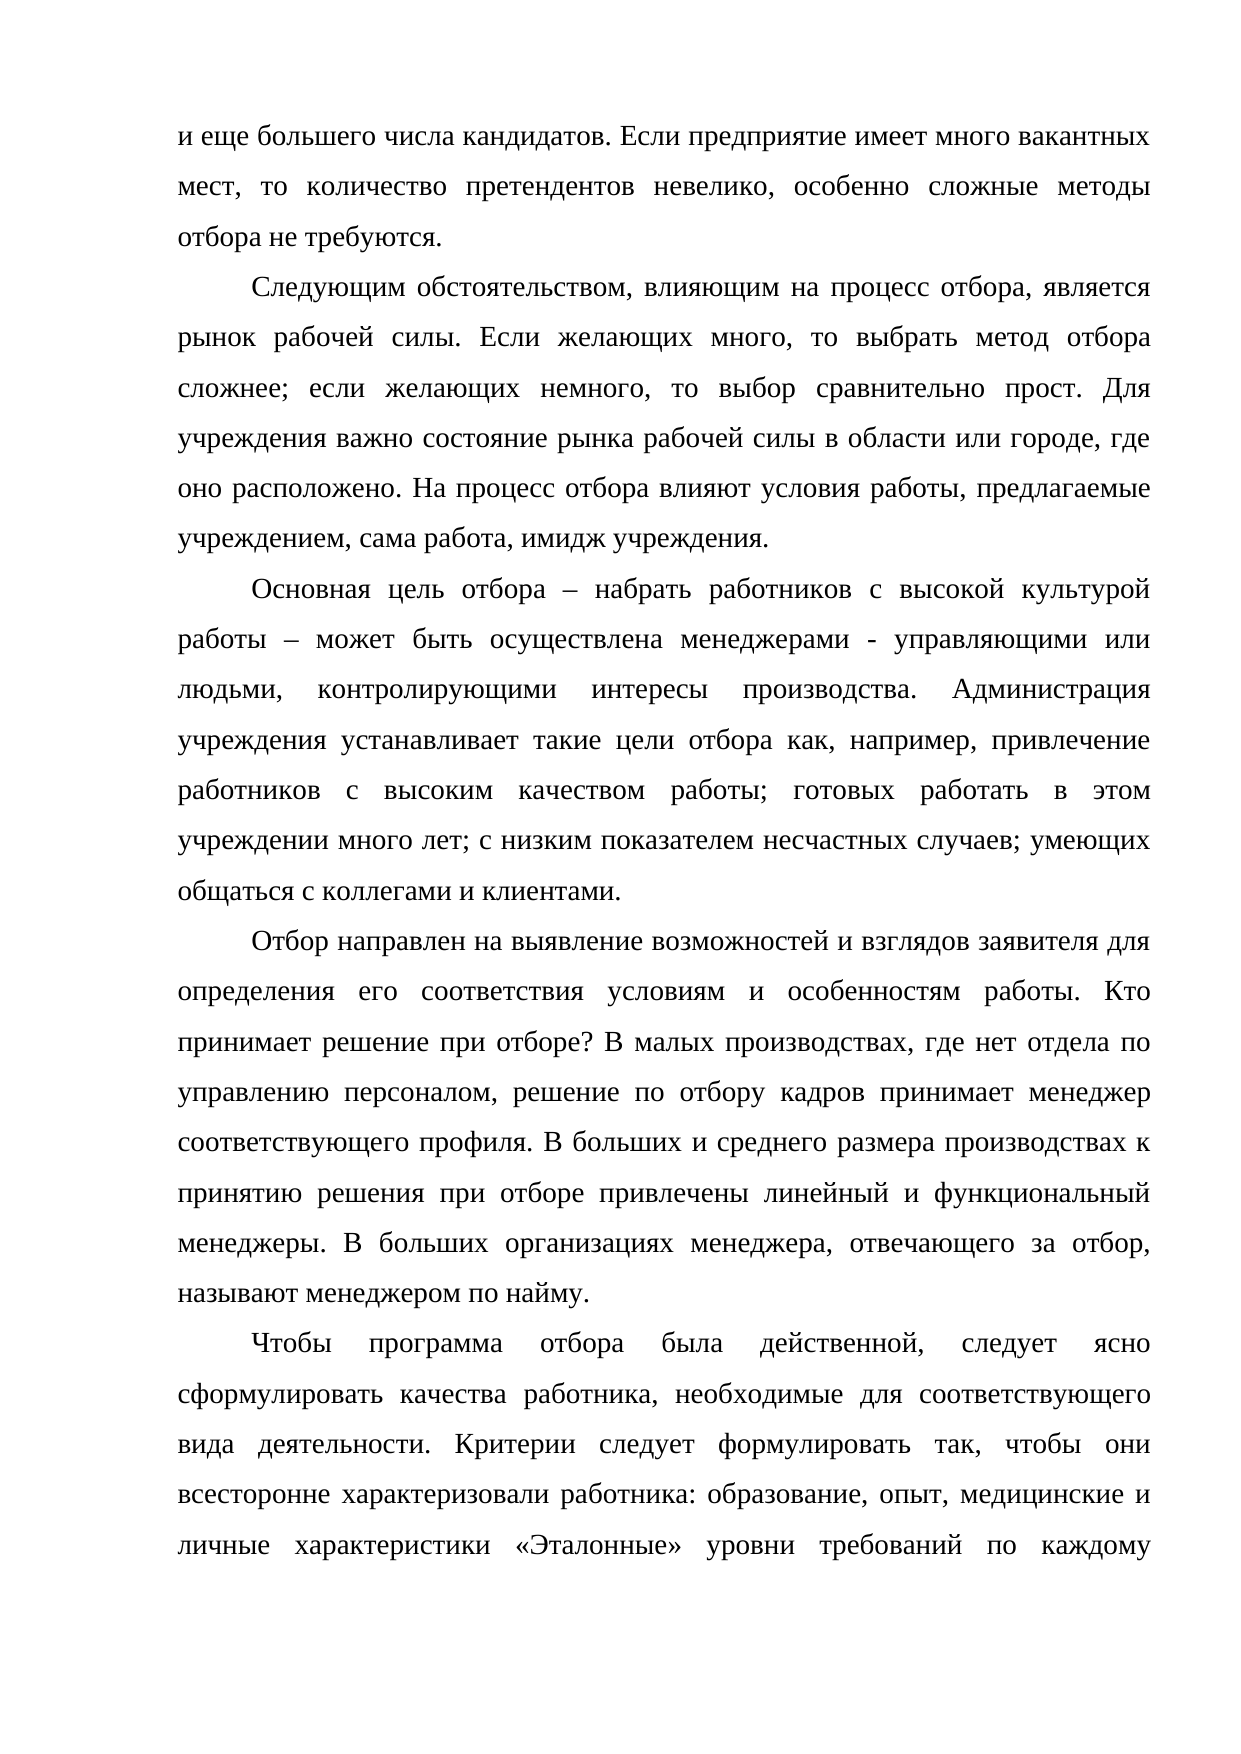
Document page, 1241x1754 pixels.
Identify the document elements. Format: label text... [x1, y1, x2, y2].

text Основная цель отбора – набрать работников с высокой культурой работы – может быть осуществлена менеджерами - управляющими или людьми, контролирующими интересы производства. Администрация учреждения устанавливает такие цели отбора как, например, привлечение работников с высоким качеством работы; готовых работать в этом учреждении много лет; с низким показателем несчастных случаев; умеющих общаться с коллегами и клиентами. [177, 571, 1152, 906]
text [177, 118, 1152, 252]
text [177, 1326, 1152, 1560]
text Отбор направлен на выявление возможностей и взглядов заявителя для определения его соответствия условиям и особенностям работы. Кто принимает решение при отборе? В малых производствах, где нет отдела по управлению персоналом, решение по отбору кадров принимает менеджер соответствующего профиля. В больших и среднего размера производствах к принятию решения при отборе привлечены линейный и функциональный менеджеры. В больших организациях менеджера, отвечающего за отбор, называют менеджером по найму. [177, 923, 1152, 1309]
text Следующим обстоятельством, влияющим на процесс отбора, является рынок рабочей силы. Если желающих много, то выбрать метод отбора сложнее; если желающих немного, то выбор сравнительно прост. Для учреждения важно состояние рынка рабочей силы в области или городе, где оно расположено. На процесс отбора влияют условия работы, предлагаемые учреждением, сама работа, имидж учреждения. [177, 269, 1152, 554]
